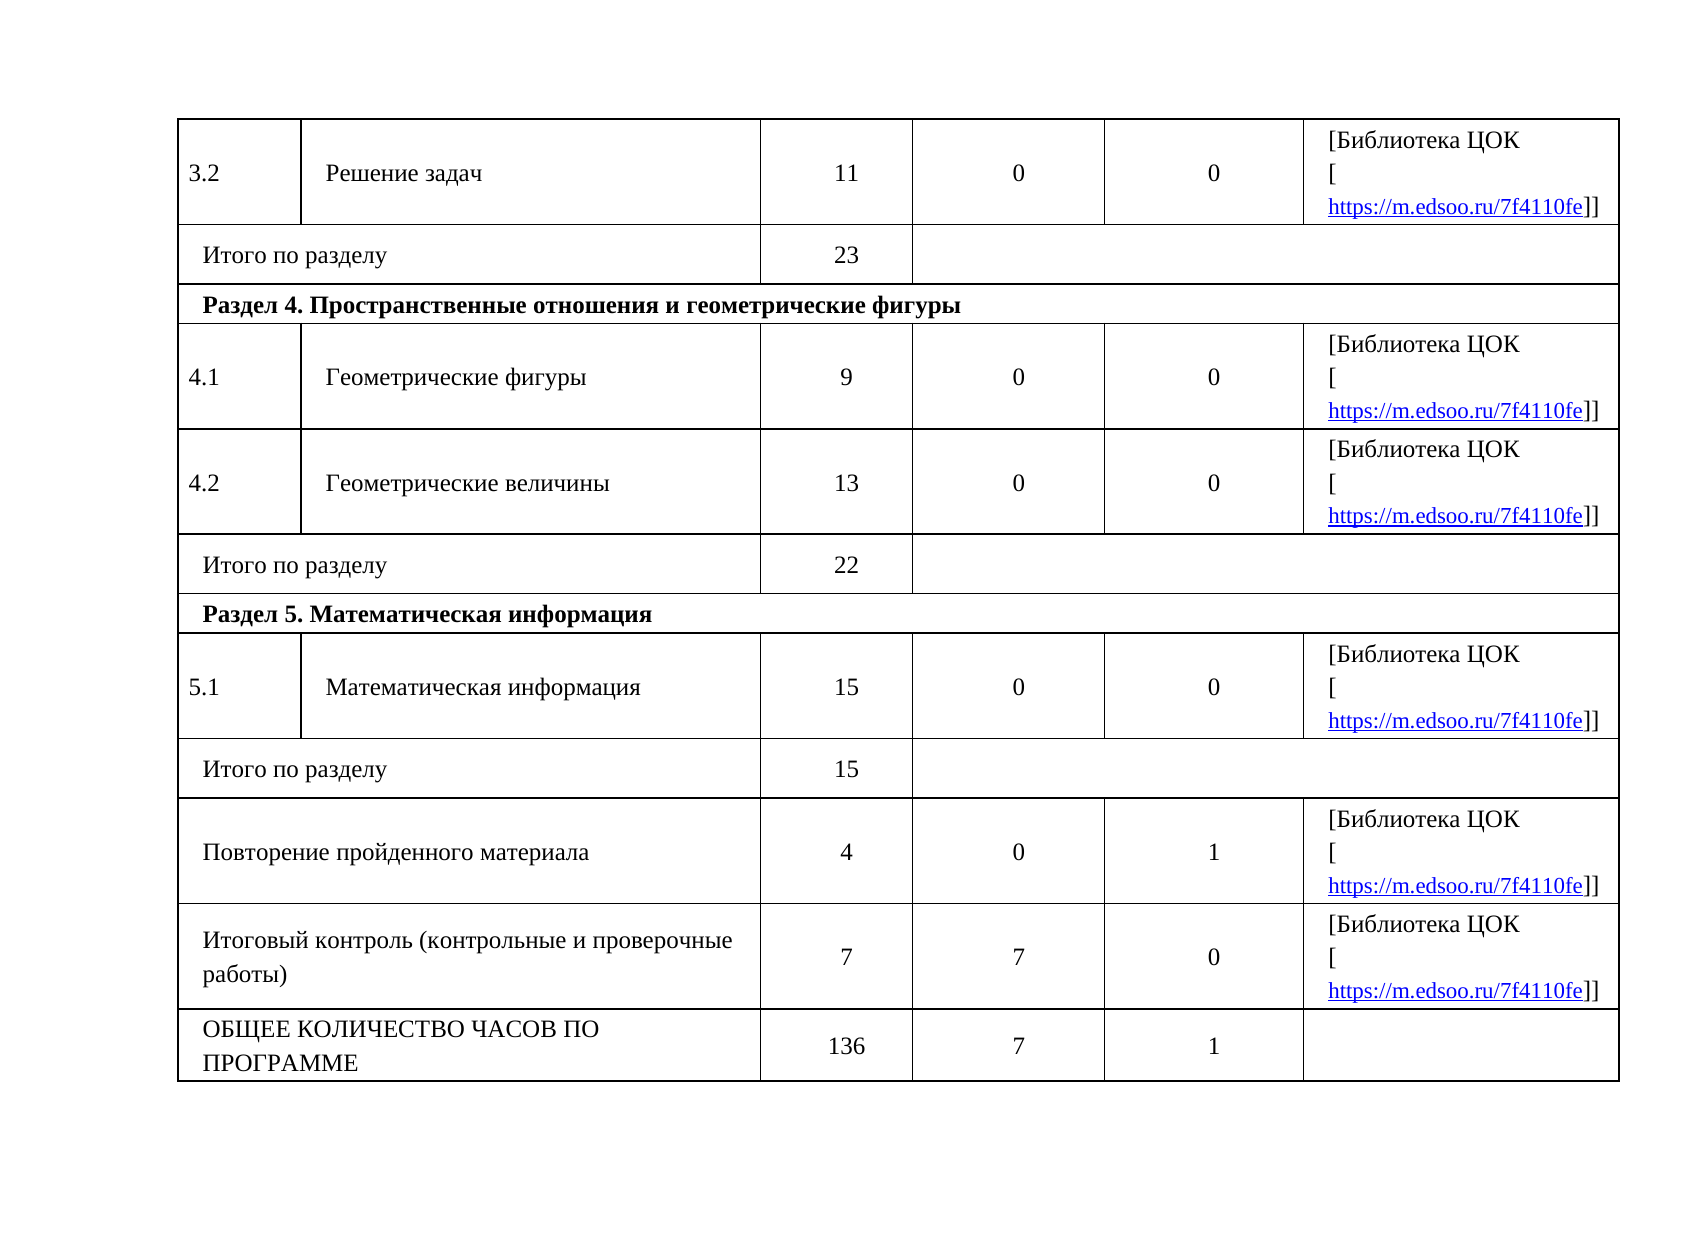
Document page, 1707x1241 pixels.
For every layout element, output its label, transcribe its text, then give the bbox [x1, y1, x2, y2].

table_cell Итого по разделу [179, 739, 760, 797]
table_cell 15 [761, 634, 912, 737]
table_cell 0 [913, 634, 1104, 737]
table_cell 7 [913, 904, 1104, 1008]
table_cell 1 [1105, 799, 1303, 902]
table_cell Раздел 4. Пространственные отношения и геометрические фигуры [179, 285, 1618, 322]
table_cell 0 [1105, 634, 1303, 737]
table_cell 136 [761, 1010, 912, 1080]
table_cell 7 [913, 1010, 1104, 1080]
table_cell 22 [761, 535, 912, 593]
table_cell Решение задач [302, 120, 760, 223]
table_cell 0 [913, 430, 1104, 533]
table_cell [Библиотека ЦОК [https://m.edsoo.ru/7f4110fe]] [1304, 904, 1618, 1008]
table_cell 5.1 [179, 634, 300, 737]
table_cell Итого по разделу [179, 535, 760, 593]
table_cell 1 [1105, 1010, 1303, 1080]
table_cell [Библиотека ЦОК [https://m.edsoo.ru/7f4110fe]] [1304, 634, 1618, 737]
table_cell [913, 739, 1618, 797]
table_cell Геометрические фигуры [302, 324, 760, 428]
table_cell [1304, 324, 1618, 428]
table_cell Геометрические величины [302, 430, 760, 533]
table_cell [913, 225, 1618, 283]
table_cell 0 [1105, 120, 1303, 223]
table_cell [1304, 1010, 1618, 1080]
table_cell [Библиотека ЦОК [https://m.edsoo.ru/7f4110fe]] [1304, 799, 1618, 902]
table_cell [Библиотека ЦОК [https://m.edsoo.ru/7f4110fe]] [1304, 430, 1618, 533]
table_cell ОБЩЕЕ КОЛИЧЕСТВО ЧАСОВ ПО ПРОГРАММЕ [179, 1010, 760, 1080]
table_cell 4.2 [179, 430, 300, 533]
table_cell 9 [761, 324, 912, 428]
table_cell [1304, 120, 1618, 223]
table_cell 4 [761, 799, 912, 902]
table_cell [913, 535, 1618, 593]
table_cell 7 [761, 904, 912, 1008]
table_cell Итого по разделу [179, 225, 760, 283]
table_cell 3.2 [179, 120, 300, 223]
table_cell Итоговый контроль (контрольные и проверочные работы) [179, 904, 760, 1008]
table_cell Раздел 5. Математическая информация [179, 594, 1618, 632]
table_cell Математическая информация [302, 634, 760, 737]
table_cell 0 [1105, 430, 1303, 533]
table_cell 0 [913, 120, 1104, 223]
table_cell 0 [913, 799, 1104, 902]
table_cell 23 [761, 225, 912, 283]
table_cell 13 [761, 430, 912, 533]
table_cell 4.1 [179, 324, 300, 428]
table_cell Повторение пройденного материала [179, 799, 760, 902]
table_cell 0 [1105, 904, 1303, 1008]
table_cell 0 [1105, 324, 1303, 428]
table_cell 11 [761, 120, 912, 223]
table_cell 0 [913, 324, 1104, 428]
table_cell 15 [761, 739, 912, 797]
